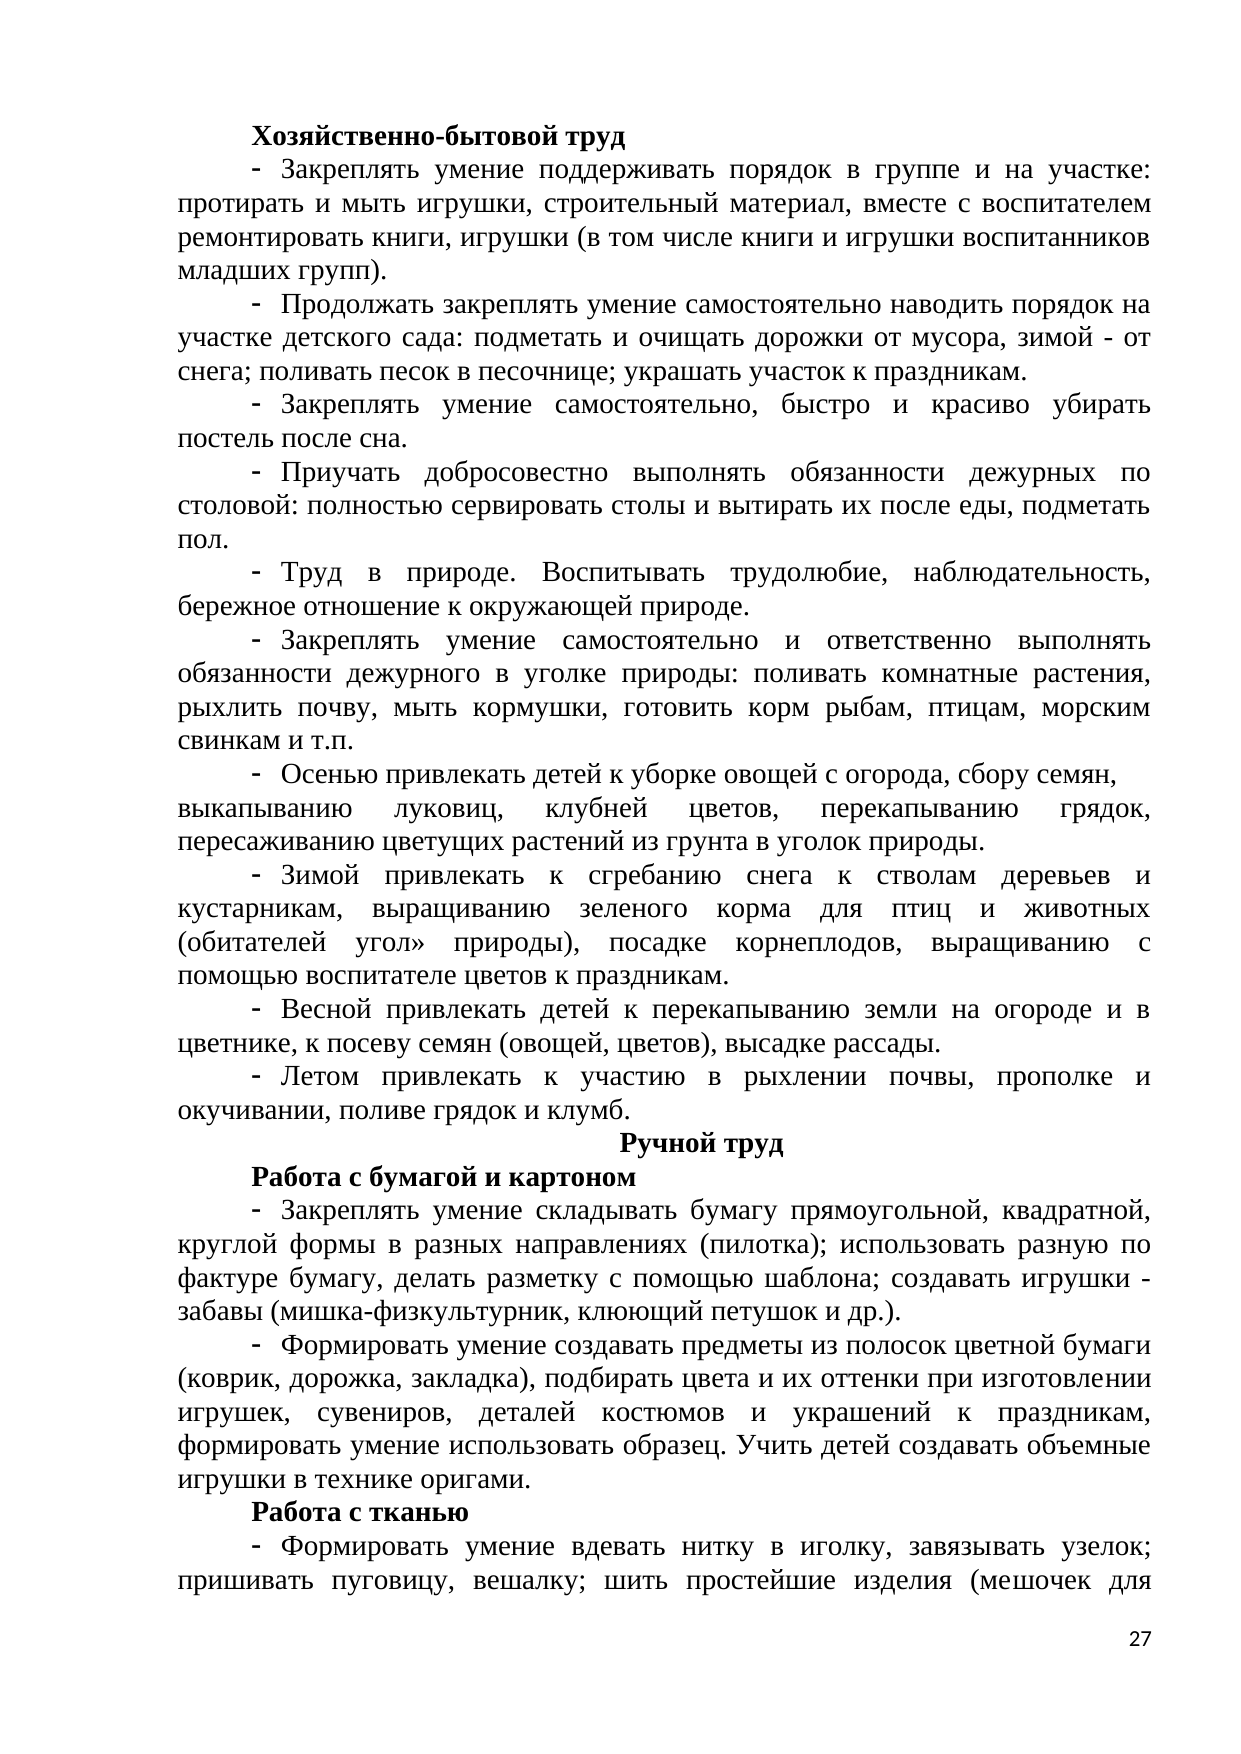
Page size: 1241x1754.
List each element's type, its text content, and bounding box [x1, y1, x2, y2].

list Закреплять умение самостоятельно и ответственно выполнять обязанности дежурного в уголке природы: поливать комнатные растения, рыхлить почву, мыть кормушки, готовить корм рыбам, птицам, морским свинкам и т.п. [177, 622, 1152, 756]
text выкапыванию луковиц, клубней цветов, перекапыванию грядок, пересаживанию цветущих растений из грунта в уголок природы. [177, 790, 1152, 857]
text Хозяйственно-бытовой труд [177, 118, 1152, 152]
list Закреплять умение поддерживать порядок в группе и на участке: протирать и мыть игрушки, строительный материал, вместе с воспитателем ремонтировать книги, игрушки (в том числе книги и игрушки воспитанников младших групп). [177, 152, 1152, 286]
list Зимой привлекать к сгребанию снега к стволам деревьев и кустарникам, выращиванию зеленого корма для птиц и животных (обитателей угол» природы), посадке корнеплодов, выращиванию с помощью воспитателе цветов к праздникам. [177, 857, 1152, 991]
text Ручной труд [177, 1125, 1152, 1159]
list Формировать умение создавать предметы из полосок цветной бумаги (коврик, дорожка, закладка), подбирать цвета и их оттенки при изготовлении игрушек, сувениров, деталей костюмов и украшений к праздникам, формировать умение использовать образец. Учить детей создавать объемные игрушки в технике оригами. [177, 1327, 1152, 1494]
list Осенью привлекать детей к уборке овощей с огорода, сбору семян, [177, 756, 1152, 790]
list Летом привлекать к участию в рыхлении почвы, прополке и окучивании, поливе грядок и клумб. [177, 1058, 1152, 1125]
list Приучать добросовестно выполнять обязанности дежурных по столовой: полностью сервировать столы и вытирать их после еды, подметать пол. [177, 454, 1152, 554]
list Закреплять умение складывать бумагу прямоугольной, квадратной, круглой формы в разных направлениях (пилотка); использовать разную по фактуре бумагу, делать разметку с помощью шаблона; создавать игрушки - забавы (мишка-физкультурник, клюющий петушок и др.). [177, 1192, 1152, 1327]
text Работа с бумагой и картоном [177, 1159, 1152, 1192]
list Труд в природе. Воспитывать трудолюбие, наблюдательность, бережное отношение к окружающей природе. [177, 554, 1152, 622]
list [177, 1528, 1152, 1595]
list Продолжать закреплять умение самостоятельно наводить порядок на участке детского сада: подметать и очищать дорожки от мусора, зимой - от снега; поливать песок в песочнице; украшать участок к праздникам. [177, 286, 1152, 387]
list Закреплять умение самостоятельно, быстро и красиво убирать постель после сна. [177, 387, 1152, 454]
list Весной привлекать детей к перекапыванию земли на огороде и в цветнике, к посеву семян (овощей, цветов), высадке рассады. [177, 991, 1152, 1058]
text Работа с тканью [251, 1494, 1152, 1528]
